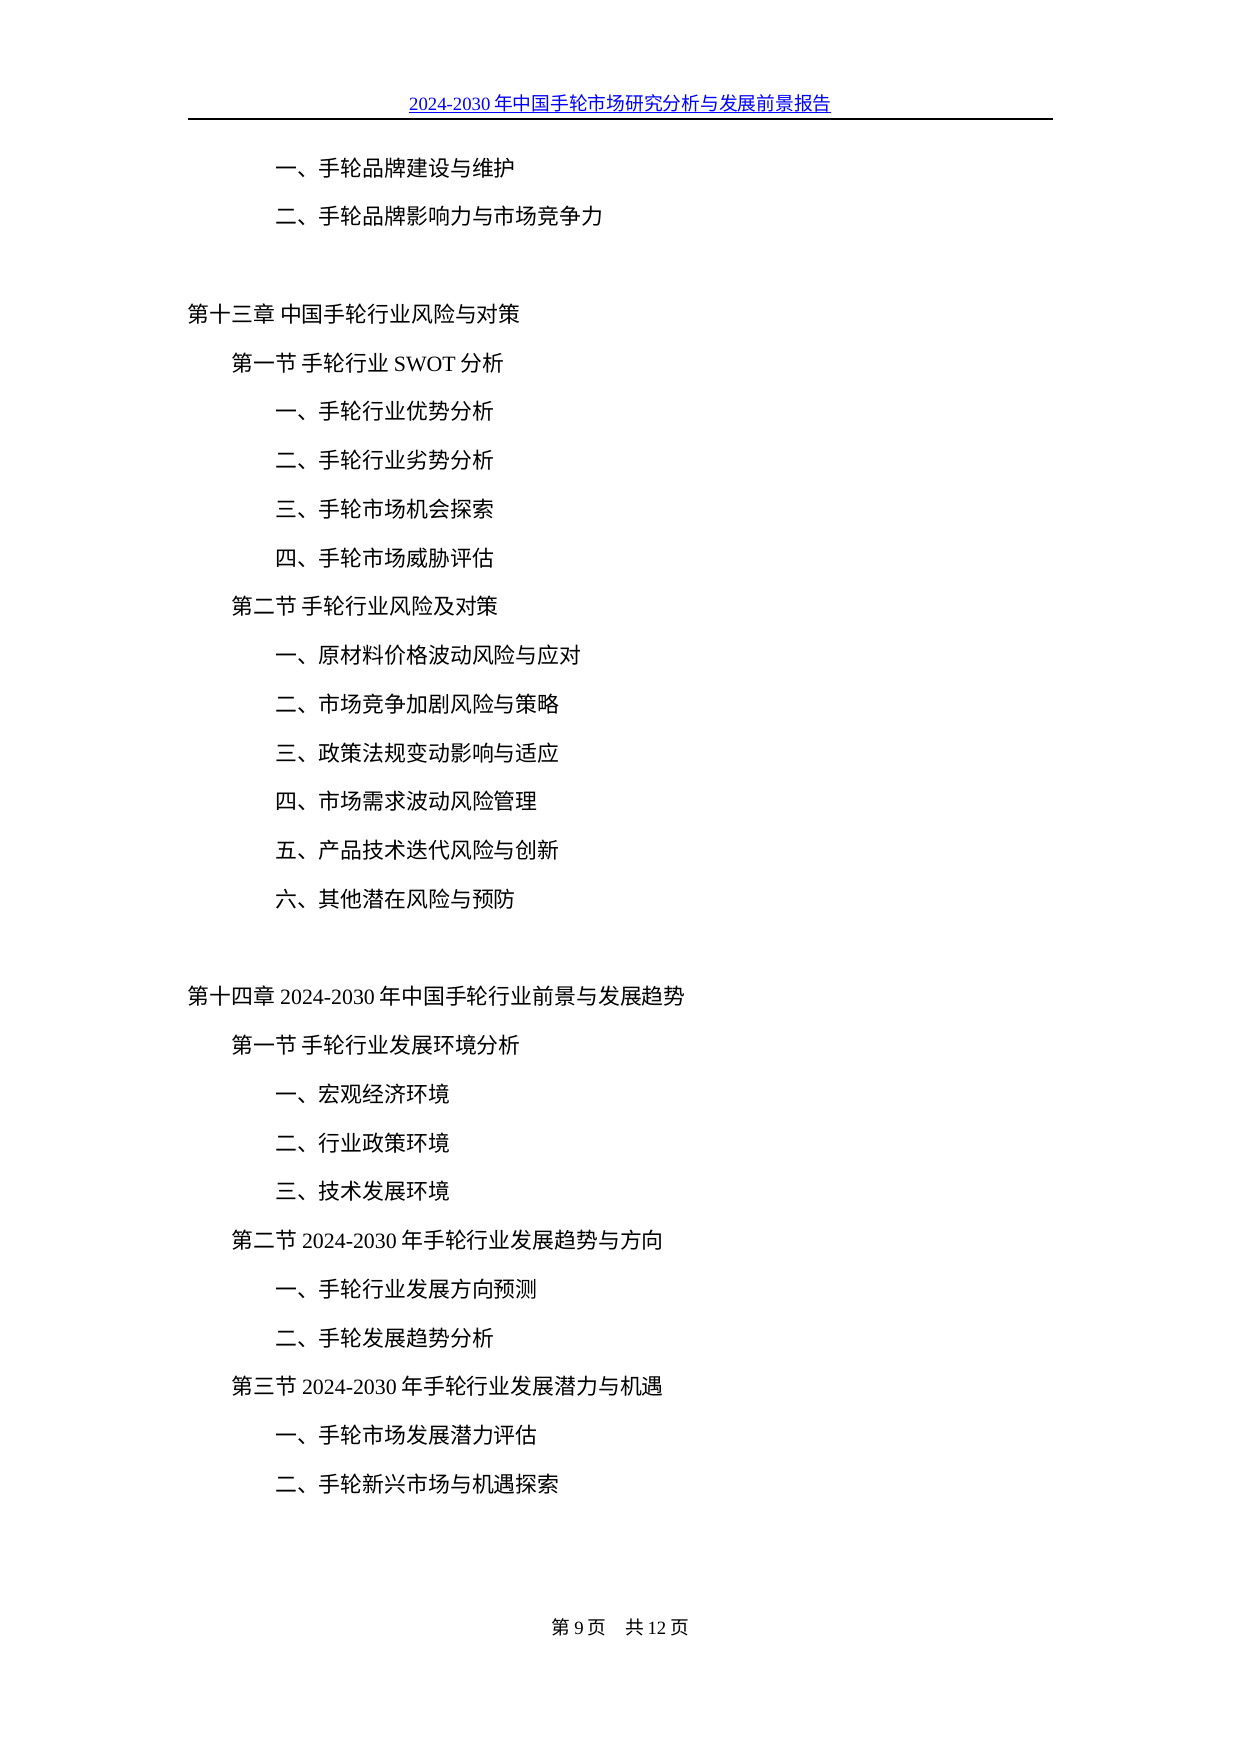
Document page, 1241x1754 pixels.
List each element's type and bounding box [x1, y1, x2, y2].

text [187, 150, 1053, 1499]
